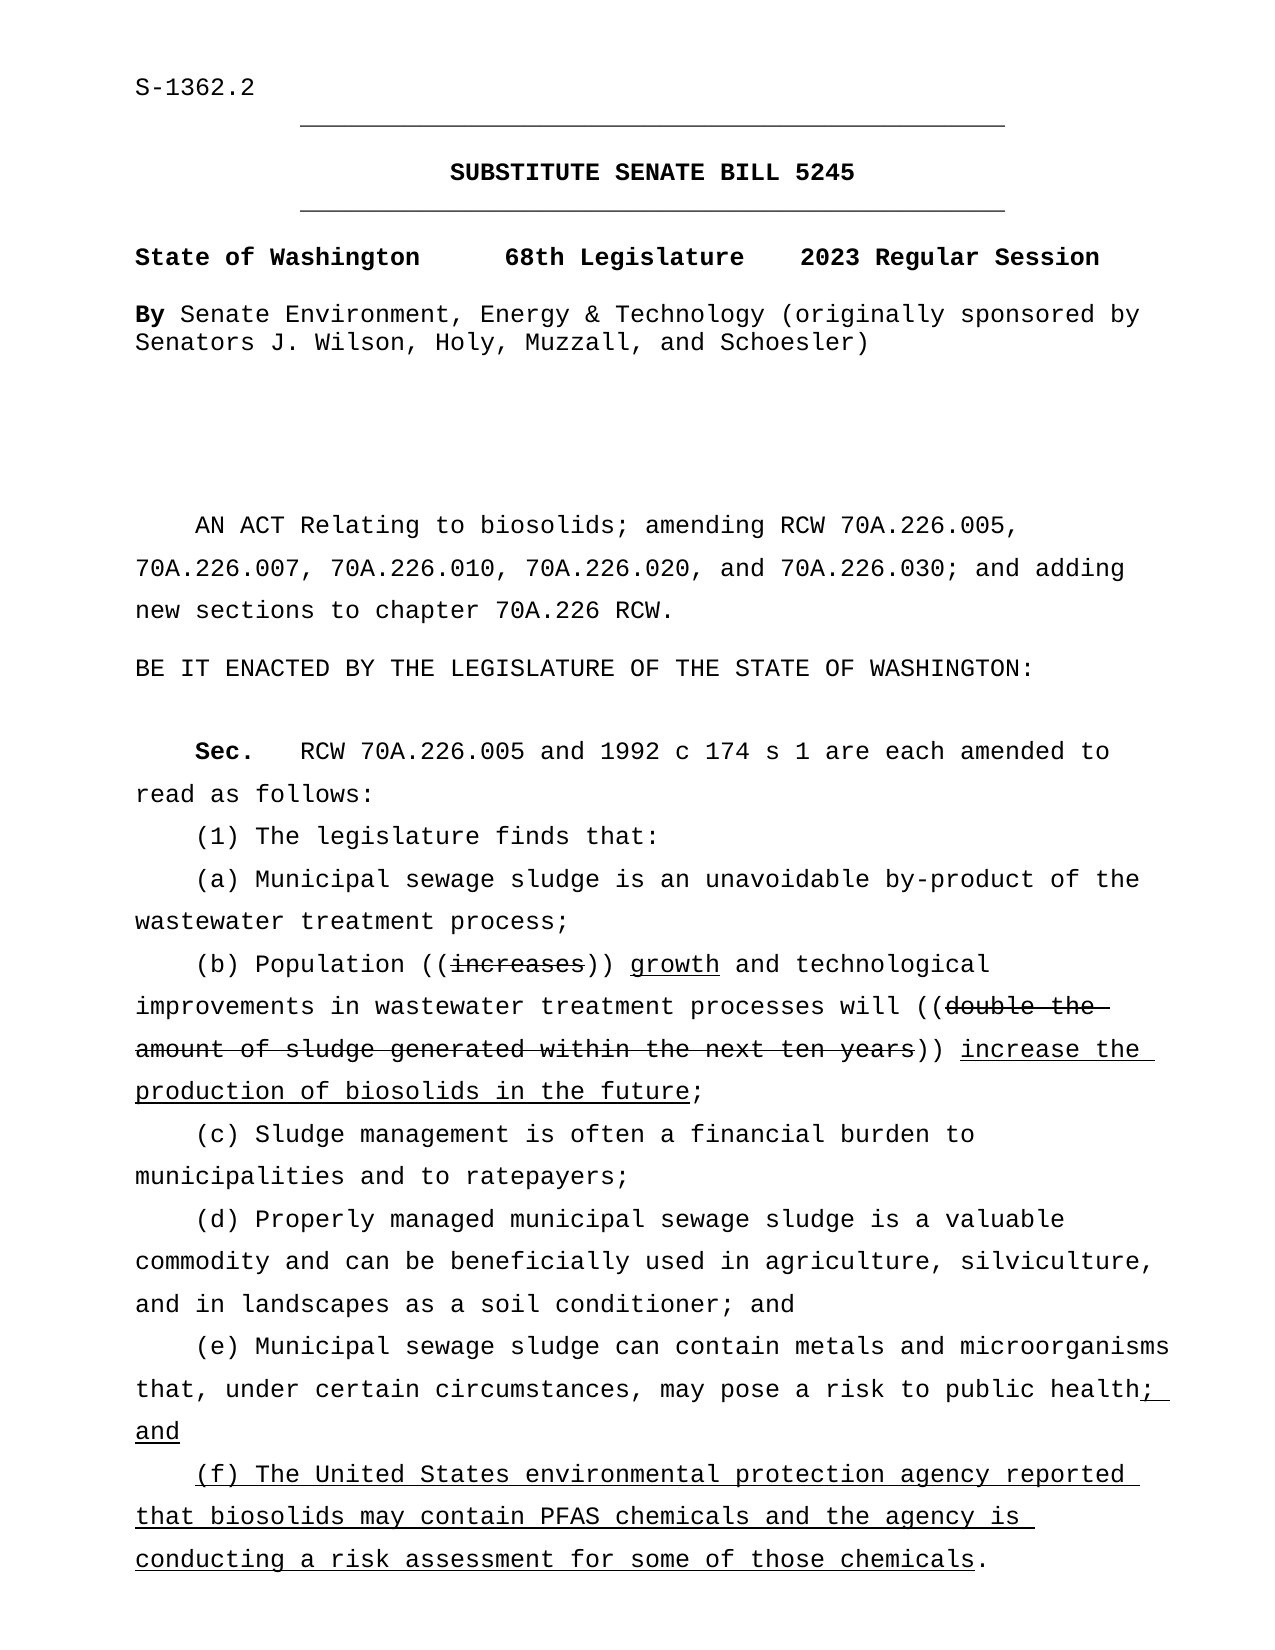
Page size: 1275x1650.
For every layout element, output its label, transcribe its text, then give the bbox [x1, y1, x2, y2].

text (e) Municipal sewage sludge can contain metals and microorganisms that, under certain circumstances, may pose a risk to public health; and [135, 1321, 1170, 1448]
text Sec. RCW 70A.226.005 and 1992 c 174 s 1 are each amended to read as follows: [135, 726, 1170, 811]
text (a) Municipal sewage sludge is an unavoidable by-product of the wastewater treatment process; [135, 853, 1170, 938]
text (c) Sludge management is often a financial burden to municipalities and to ratepayers; [135, 1108, 1170, 1193]
text (b) Population ((increases)) growth and technological improvements in wastewater treatment processes will ((double the amount of sludge generated within the next ten years)) increase the production of biosolids in the future; [135, 938, 1170, 1108]
text (d) Properly managed municipal sewage sludge is a valuable commodity and can be beneficially used in agriculture, silviculture, and in landscapes as a soil conditioner; and [135, 1193, 1170, 1321]
text _______________________________________________ [135, 188, 1170, 217]
text BE IT ENACTED BY THE LEGISLATURE OF THE STATE OF WASHINGTON: [135, 656, 1170, 684]
text _______________________________________________ [135, 103, 1170, 132]
text (1) The legislature finds that: [135, 811, 1170, 853]
text AN ACT Relating to biosolids; amending RCW 70A.226.005, 70A.226.007, 70A.226.010, 70A.226.020, and 70A.226.030; and adding new sections to chapter 70A.226 RCW. [135, 500, 1170, 627]
text State of Washington 68th Legislature 2023 Regular Session [135, 245, 1170, 273]
text (f) The United States environmental protection agency reported that biosolids may contain PFAS chemicals and the agency is conducting a risk assessment for some of those chemicals. [135, 1448, 1170, 1576]
text SUBSTITUTE SENATE BILL 5245 [135, 160, 1170, 188]
text S-1362.2 [135, 75, 1170, 103]
text By Senate Environment, Energy & Technology (originally sponsored by Senators J. Wilson, Holy, Muzzall, and Schoesler) [135, 302, 1170, 358]
